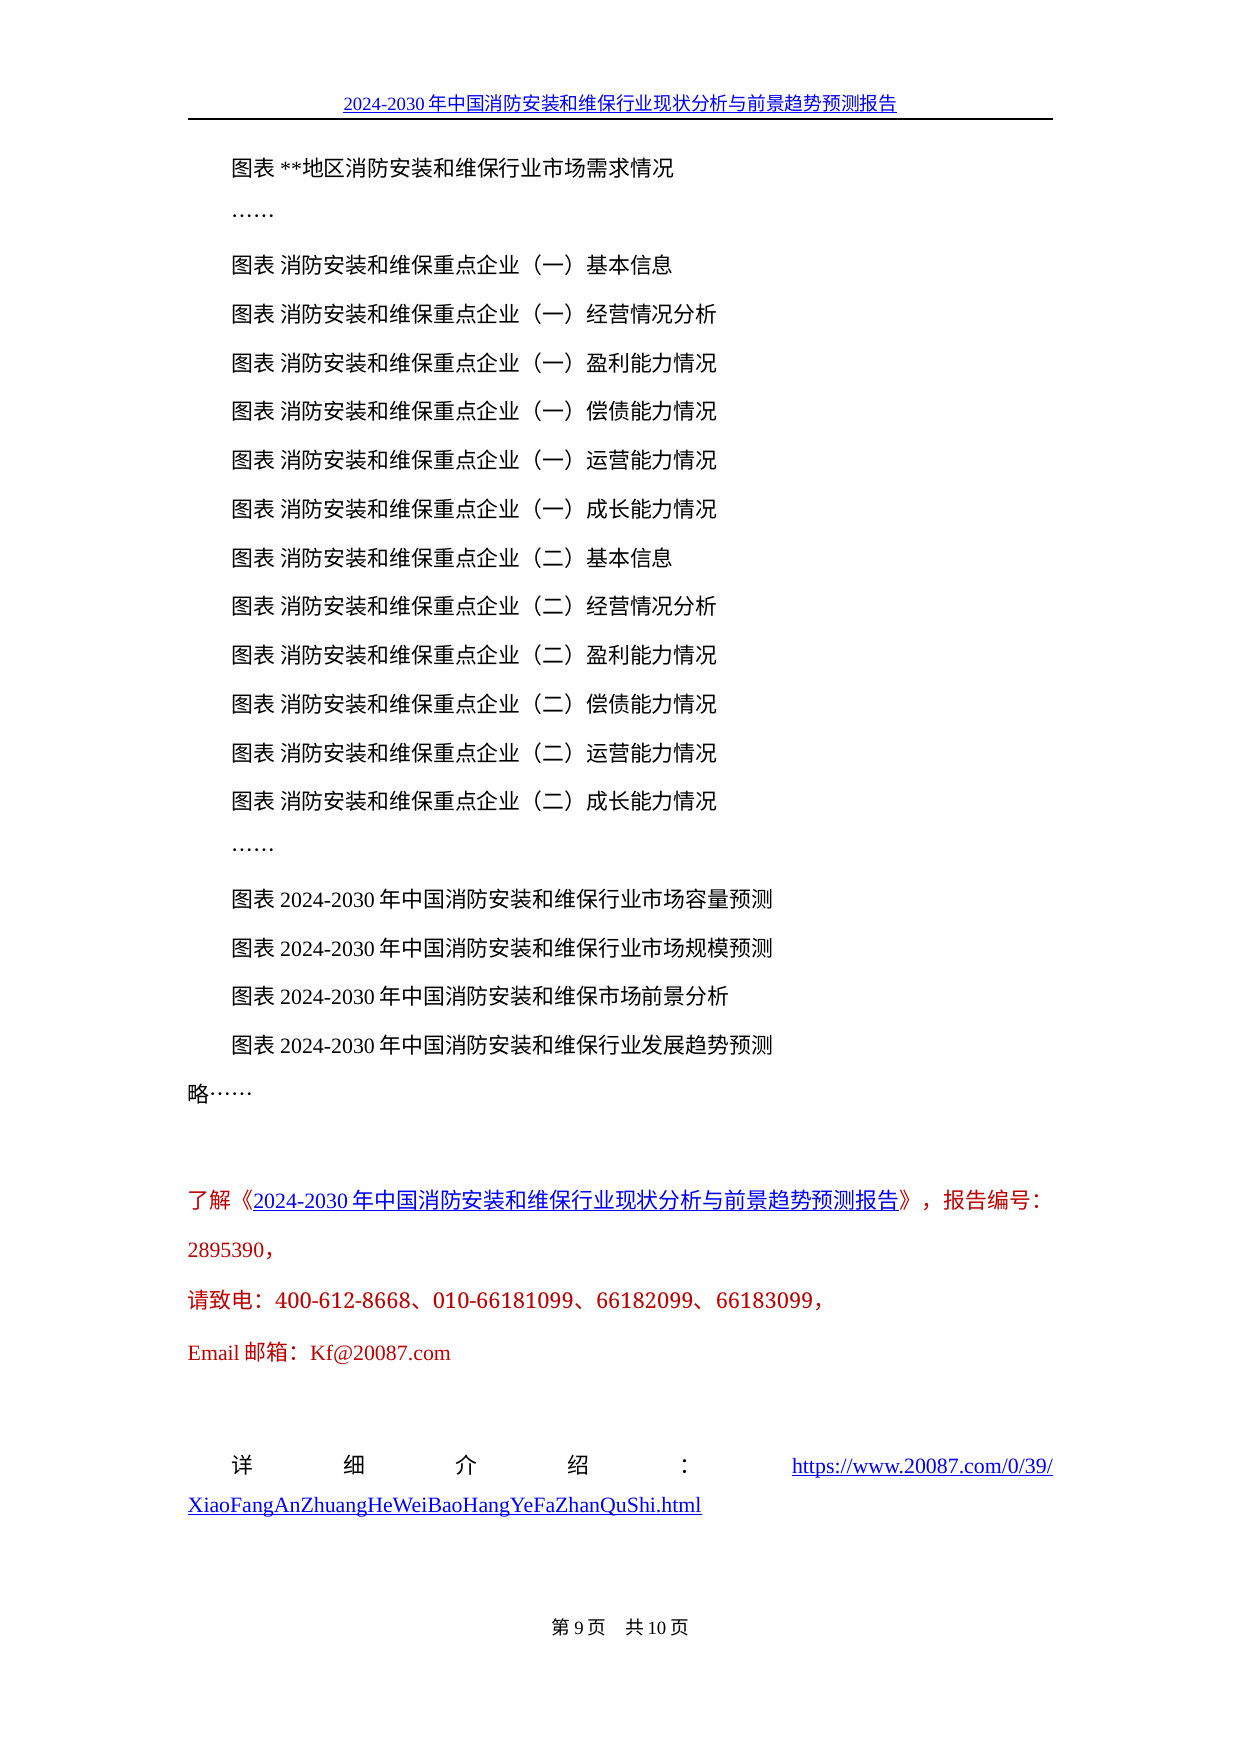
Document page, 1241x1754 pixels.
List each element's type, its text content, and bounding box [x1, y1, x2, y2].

text 详细介绍：https://www.20087.com/0/39/XiaoFangAnZhuangHeWeiBaoHangYeFaZhanQuShi.html [187, 1448, 1053, 1521]
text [187, 150, 1053, 1109]
text 请致电：400-612-8668、010-66181099、66182099、66183099， [187, 1283, 1053, 1316]
text Email邮箱：Kf@20087.com [187, 1335, 1053, 1367]
text 了解《2024-2030年中国消防安装和维保行业现状分析与前景趋势预测报告》，报告编号：2895390， [187, 1183, 1053, 1264]
